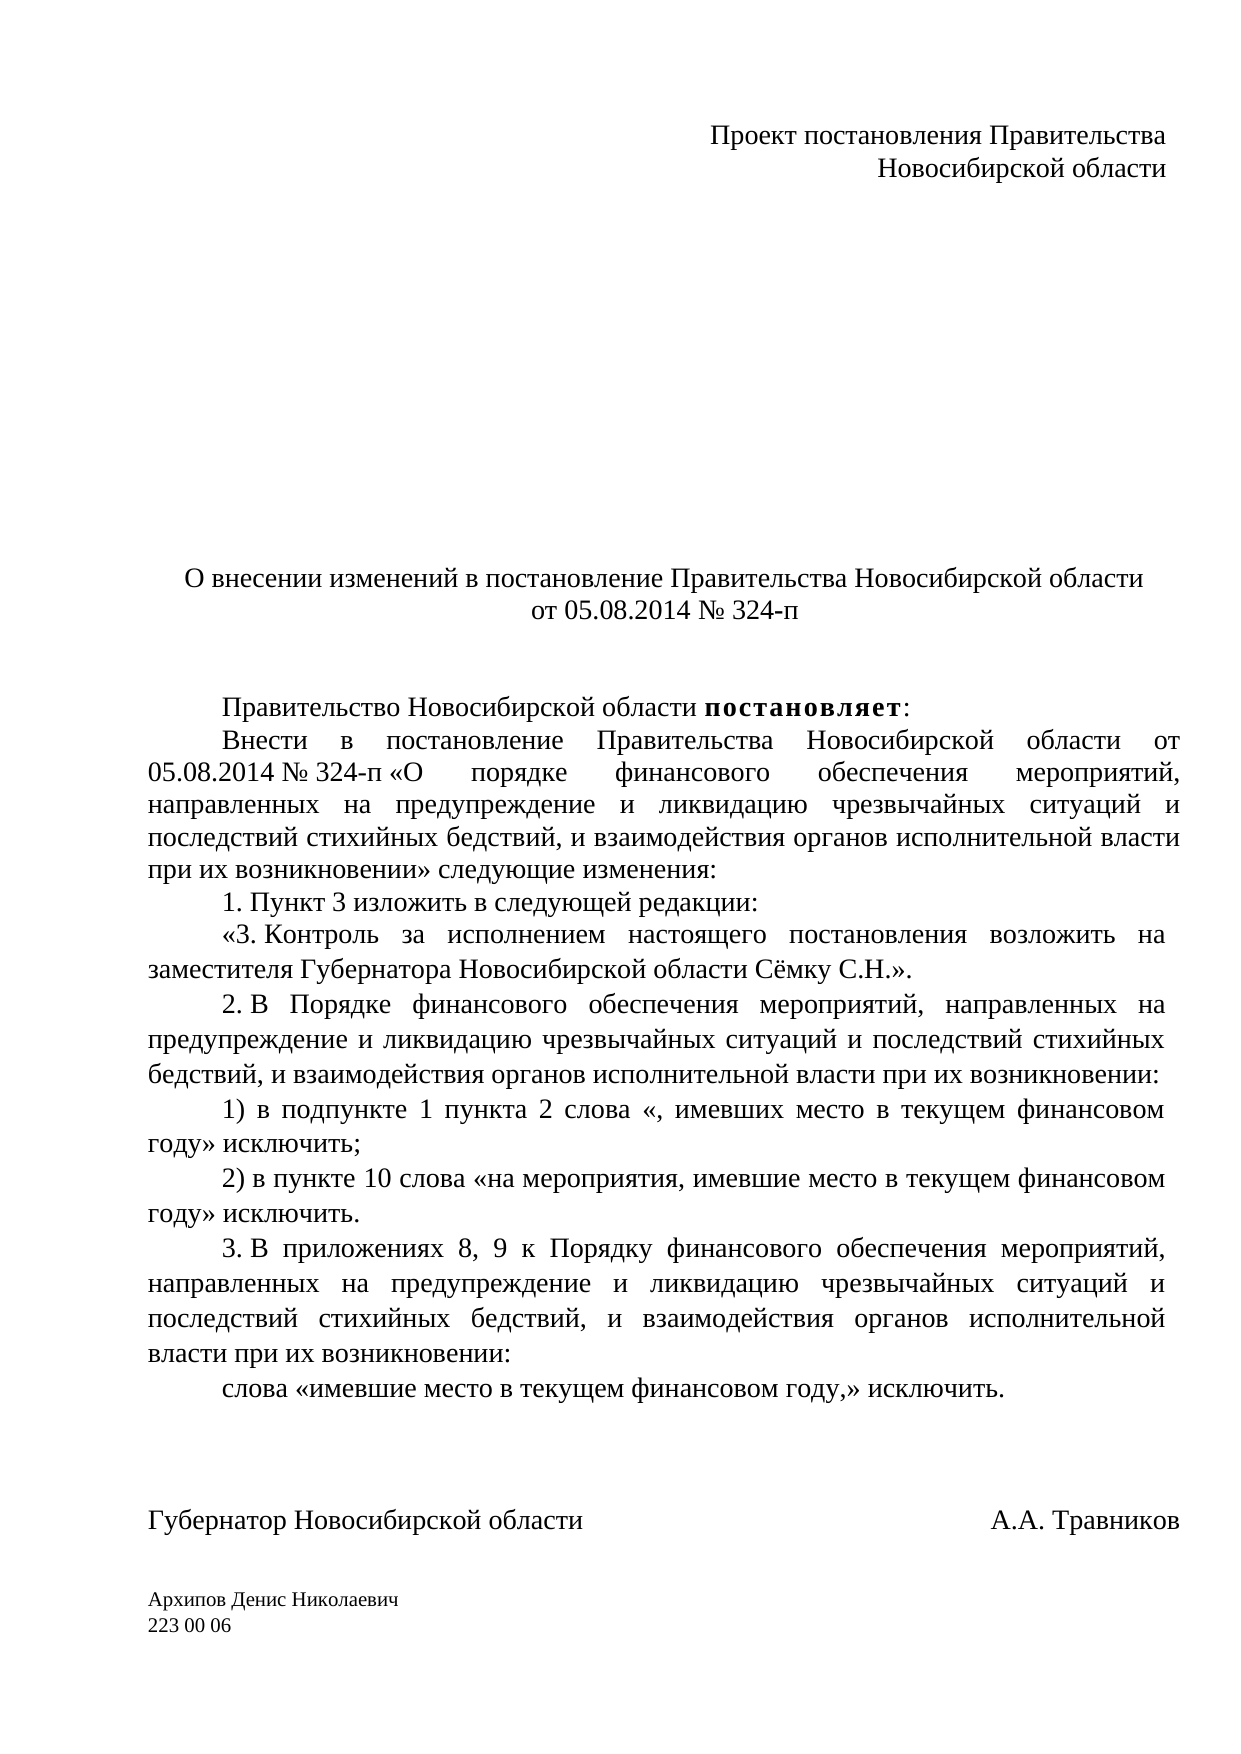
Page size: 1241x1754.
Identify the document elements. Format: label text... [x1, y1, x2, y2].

text 2) в пункте 10 слова «на мероприятия, имевшие место в текущем финансовом году» исключить. [148, 1161, 1167, 1229]
text от 05.08.2014 № 324-п [148, 593, 1181, 626]
text слова «имевшие место в текущем финансовом году,» исключить. [148, 1371, 1167, 1403]
text 2. В Порядке финансового обеспечения мероприятий, направленных на предупреждение и ликвидацию чрезвычайных ситуаций и последствий стихийных бедствий, и взаимодействия органов исполнительной власти при их возникновении: [148, 987, 1167, 1089]
text Проект постановления Правительства [148, 118, 1167, 151]
text О внесении изменений в постановление Правительства Новосибирской области [148, 561, 1181, 593]
text Архипов Денис Николаевич [148, 1587, 1181, 1611]
text Новосибирской области [148, 151, 1167, 183]
text «3. Контроль за исполнением настоящего постановления возложить на заместителя Губернатора Новосибирской области Сёмку С.Н.». [148, 917, 1167, 984]
text Внести в постановление Правительства Новосибирской области от 05.08.2014 № 324-п «О порядке финансового обеспечения мероприятий, направленных на предупреждение и ликвидацию чрезвычайных ситуаций и последствий стихийных бедствий, и взаимодействия органов исполнительной власти при их возникновении» следующие изменения: [148, 723, 1181, 885]
text Губернатор Новосибирской области А.А. Травников [148, 1503, 1181, 1535]
text 1. Пункт 3 изложить в следующей редакции: [148, 885, 1181, 917]
text 1) в подпункте 1 пункта 2 слова «, имевших место в текущем финансовом году» исключить; [148, 1092, 1167, 1159]
text 223 00 06 [148, 1613, 1181, 1637]
text Правительство Новосибирской области постановляет: [148, 690, 1181, 723]
text 3. В приложениях 8, 9 к Порядку финансового обеспечения мероприятий, направленных на предупреждение и ликвидацию чрезвычайных ситуаций и последствий стихийных бедствий, и взаимодействия органов исполнительной власти при их возникновении: [148, 1231, 1167, 1368]
